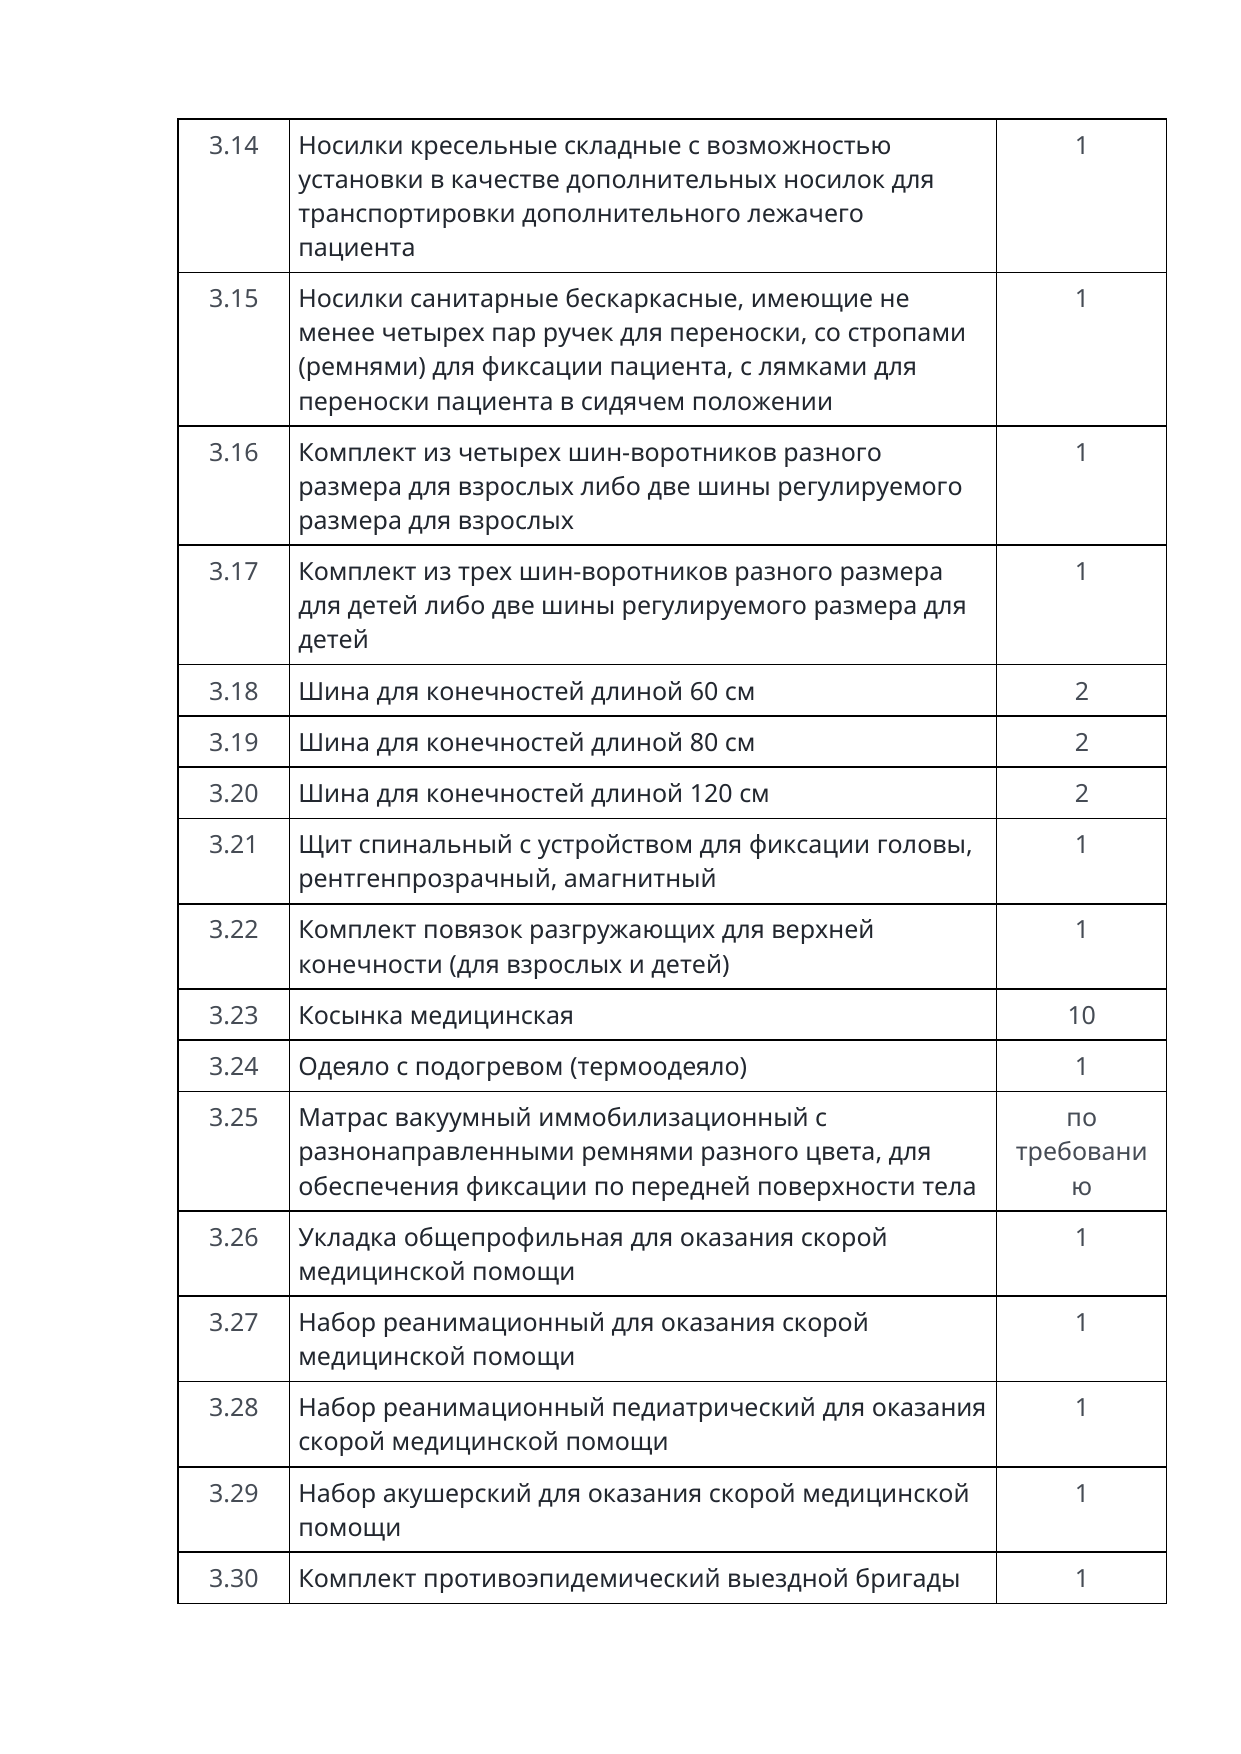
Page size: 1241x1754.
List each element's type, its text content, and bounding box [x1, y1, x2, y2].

table_cell 1 [997, 427, 1166, 544]
table_cell 3.20 [179, 768, 289, 817]
table_cell 1 [997, 905, 1166, 988]
table_cell 3.27 [179, 1297, 289, 1381]
table_cell 1 [997, 819, 1166, 903]
table_cell Комплект из трех шин-воротников разного размера для детей либо две шины регулируемого размера для детей [290, 546, 996, 664]
table_cell Набор реанимационный педиатрический для оказания скорой медицинской помощи [290, 1382, 996, 1466]
table_cell 3.21 [179, 819, 289, 903]
table_cell 1 [997, 1553, 1166, 1602]
table_cell Шина для конечностей длиной 60 см [290, 665, 996, 715]
table_cell 3.23 [179, 990, 289, 1039]
table_cell Щит спинальный с устройством для фиксации головы, рентгенпрозрачный, амагнитный [290, 819, 996, 903]
table_cell Набор акушерский для оказания скорой медицинской помощи [290, 1468, 996, 1551]
table_cell 3.22 [179, 905, 289, 988]
table_cell 3.28 [179, 1382, 289, 1466]
table_cell 1 [997, 1212, 1166, 1295]
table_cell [290, 1553, 996, 1602]
table_cell 2 [997, 717, 1166, 766]
table_cell 1 [997, 1468, 1166, 1551]
table_cell 2 [997, 665, 1166, 715]
table_cell 1 [997, 1041, 1166, 1091]
table_cell 1 [997, 120, 1166, 272]
table_cell Набор реанимационный для оказания скорой медицинской помощи [290, 1297, 996, 1381]
table_cell Шина для конечностей длиной 120 см [290, 768, 996, 817]
table_cell Косынка медицинская [290, 990, 996, 1039]
table_cell Комплект из четырех шин-воротников разного размера для взрослых либо две шины регулируемого размера для взрослых [290, 427, 996, 544]
table_cell по требованию [997, 1092, 1166, 1210]
table_cell 3.29 [179, 1468, 289, 1551]
table_cell 2 [997, 768, 1166, 817]
table_cell 3.17 [179, 546, 289, 664]
table_cell 1 [997, 273, 1166, 425]
table_cell Носилки кресельные складные с возможностью установки в качестве дополнительных носилок для транспортировки дополнительного лежачего пациента [290, 120, 996, 272]
table_cell Одеяло с подогревом (термоодеяло) [290, 1041, 996, 1091]
table_cell 3.24 [179, 1041, 289, 1091]
table_cell Матрас вакуумный иммобилизационный с разнонаправленными ремнями разного цвета, для обеспечения фиксации по передней поверхности тела [290, 1092, 996, 1210]
table_cell 3.16 [179, 427, 289, 544]
table_cell 1 [997, 546, 1166, 664]
table_cell 3.30 [179, 1553, 289, 1602]
table_cell 3.18 [179, 665, 289, 715]
table_cell 3.25 [179, 1092, 289, 1210]
table_cell 3.15 [179, 273, 289, 425]
table_cell Шина для конечностей длиной 80 см [290, 717, 996, 766]
table_cell 3.26 [179, 1212, 289, 1295]
table_cell 1 [997, 1297, 1166, 1381]
table_cell 10 [997, 990, 1166, 1039]
table_cell 3.19 [179, 717, 289, 766]
table_cell Укладка общепрофильная для оказания скорой медицинской помощи [290, 1212, 996, 1295]
table_cell Носилки санитарные бескаркасные, имеющие не менее четырех пар ручек для переноски, со стропами (ремнями) для фиксации пациента, с лямками для переноски пациента в сидячем положении [290, 273, 996, 425]
table_cell Комплект повязок разгружающих для верхней конечности (для взрослых и детей) [290, 905, 996, 988]
table_cell 3.14 [179, 120, 289, 272]
table_cell 1 [997, 1382, 1166, 1466]
